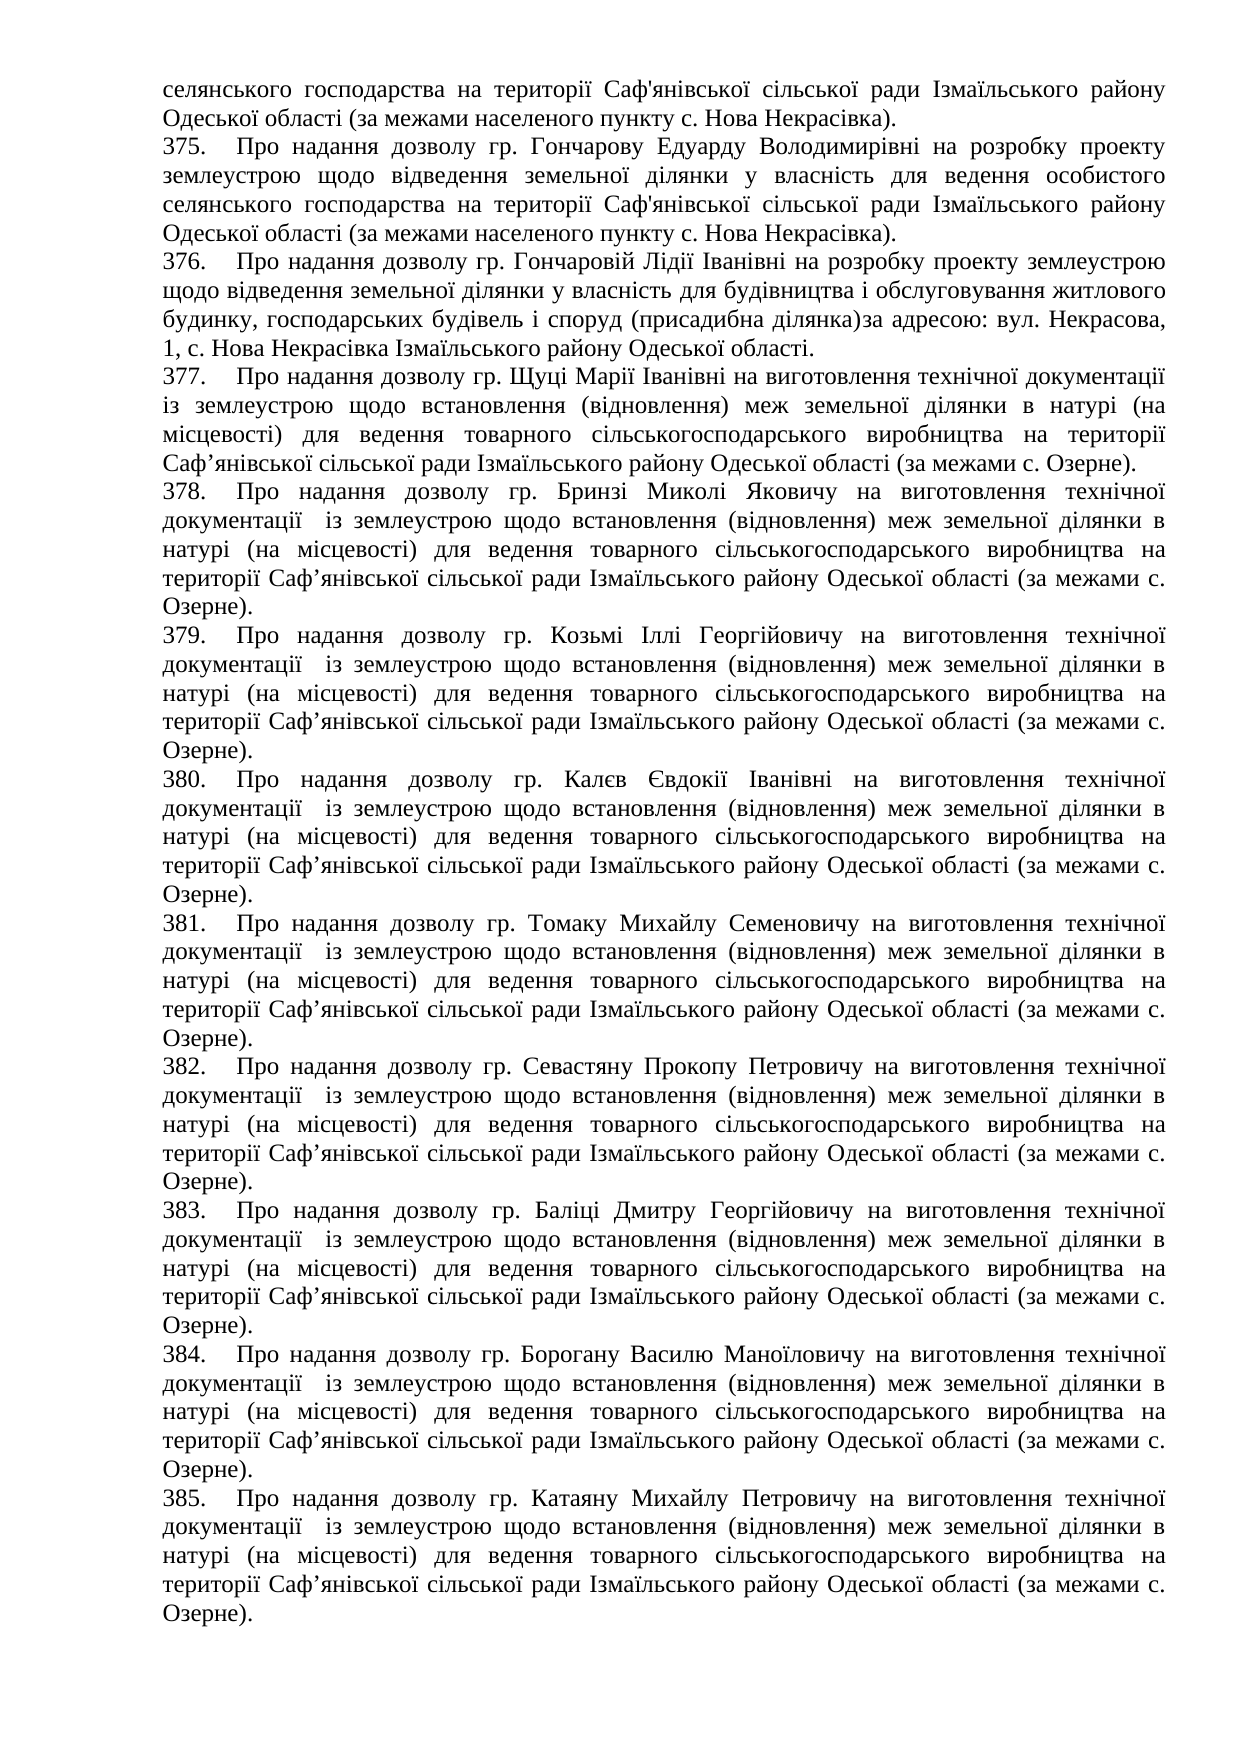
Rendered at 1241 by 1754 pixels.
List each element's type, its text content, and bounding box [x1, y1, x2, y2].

list Про надання дозволу гр. Щуці Марії Іванівні на виготовлення технічної документації із землеустрою щодо встановлення (відновлення) меж земельної ділянки в натурі (на місцевості) для ведення товарного сільськогосподарського виробництва на території Саф’янівської сільської ради Ізмаїльського району Одеської області (за межами с. Озерне). [162, 361, 1167, 476]
list Про надання дозволу гр. Севастяну Прокопу Петровичу на виготовлення технічної документації із землеустрою щодо встановлення (відновлення) меж земельної ділянки в натурі (на місцевості) для ведення товарного сільськогосподарського виробництва на території Саф’янівської сільської ради Ізмаїльського району Одеської області (за межами с. Озерне). [162, 1051, 1167, 1195]
list Про надання дозволу гр. Гончарову Едуарду Володимирівні на розробку проекту землеустрою щодо відведення земельної ділянки у власність для ведення особистого селянського господарства на території Саф'янівської сільської ради Ізмаїльського району Одеської області (за межами населеного пункту с. Нова Некрасівка). [162, 131, 1167, 246]
list Про надання дозволу гр. Катаяну Михайлу Петровичу на виготовлення технічної документації із землеустрою щодо встановлення (відновлення) меж земельної ділянки в натурі (на місцевості) для ведення товарного сільськогосподарського виробництва на території Саф’янівської сільської ради Ізмаїльського району Одеської області (за межами с. Озерне). [162, 1483, 1167, 1626]
list Про надання дозволу гр. Бринзі Миколі Яковичу на виготовлення технічної документації із землеустрою щодо встановлення (відновлення) меж земельної ділянки в натурі (на місцевості) для ведення товарного сільськогосподарського виробництва на території Саф’янівської сільської ради Ізмаїльського району Одеської області (за межами с. Озерне). [162, 476, 1167, 620]
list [162, 74, 1167, 131]
list Про надання дозволу гр. Козьмі Іллі Георгійовичу на виготовлення технічної документації із землеустрою щодо встановлення (відновлення) меж земельної ділянки в натурі (на місцевості) для ведення товарного сільськогосподарського виробництва на території Саф’янівської сільської ради Ізмаїльського району Одеської області (за межами с. Озерне). [162, 620, 1167, 764]
list Про надання дозволу гр. Калєв Євдокії Іванівні на виготовлення технічної документації із землеустрою щодо встановлення (відновлення) меж земельної ділянки в натурі (на місцевості) для ведення товарного сільськогосподарського виробництва на території Саф’янівської сільської ради Ізмаїльського району Одеської області (за межами с. Озерне). [162, 764, 1167, 908]
list Про надання дозволу гр. Томаку Михайлу Семеновичу на виготовлення технічної документації із землеустрою щодо встановлення (відновлення) меж земельної ділянки в натурі (на місцевості) для ведення товарного сільськогосподарського виробництва на території Саф’янівської сільської ради Ізмаїльського району Одеської області (за межами с. Озерне). [162, 908, 1167, 1051]
list Про надання дозволу гр. Гончаровій Лідії Іванівні на розробку проекту землеустрою щодо відведення земельної ділянки у власність для будівництва і обслуговування житлового будинку, господарських будівель і споруд (присадибна ділянка)за адресою: вул. Некрасова, 1, с. Нова Некрасівка Ізмаїльського району Одеської області. [162, 246, 1167, 361]
list Про надання дозволу гр. Баліці Дмитру Георгійовичу на виготовлення технічної документації із землеустрою щодо встановлення (відновлення) меж земельної ділянки в натурі (на місцевості) для ведення товарного сільськогосподарського виробництва на території Саф’янівської сільської ради Ізмаїльського району Одеської області (за межами с. Озерне). [162, 1195, 1167, 1339]
list Про надання дозволу гр. Борогану Василю Маноїловичу на виготовлення технічної документації із землеустрою щодо встановлення (відновлення) меж земельної ділянки в натурі (на місцевості) для ведення товарного сільськогосподарського виробництва на території Саф’янівської сільської ради Ізмаїльського району Одеської області (за межами с. Озерне). [162, 1339, 1167, 1483]
